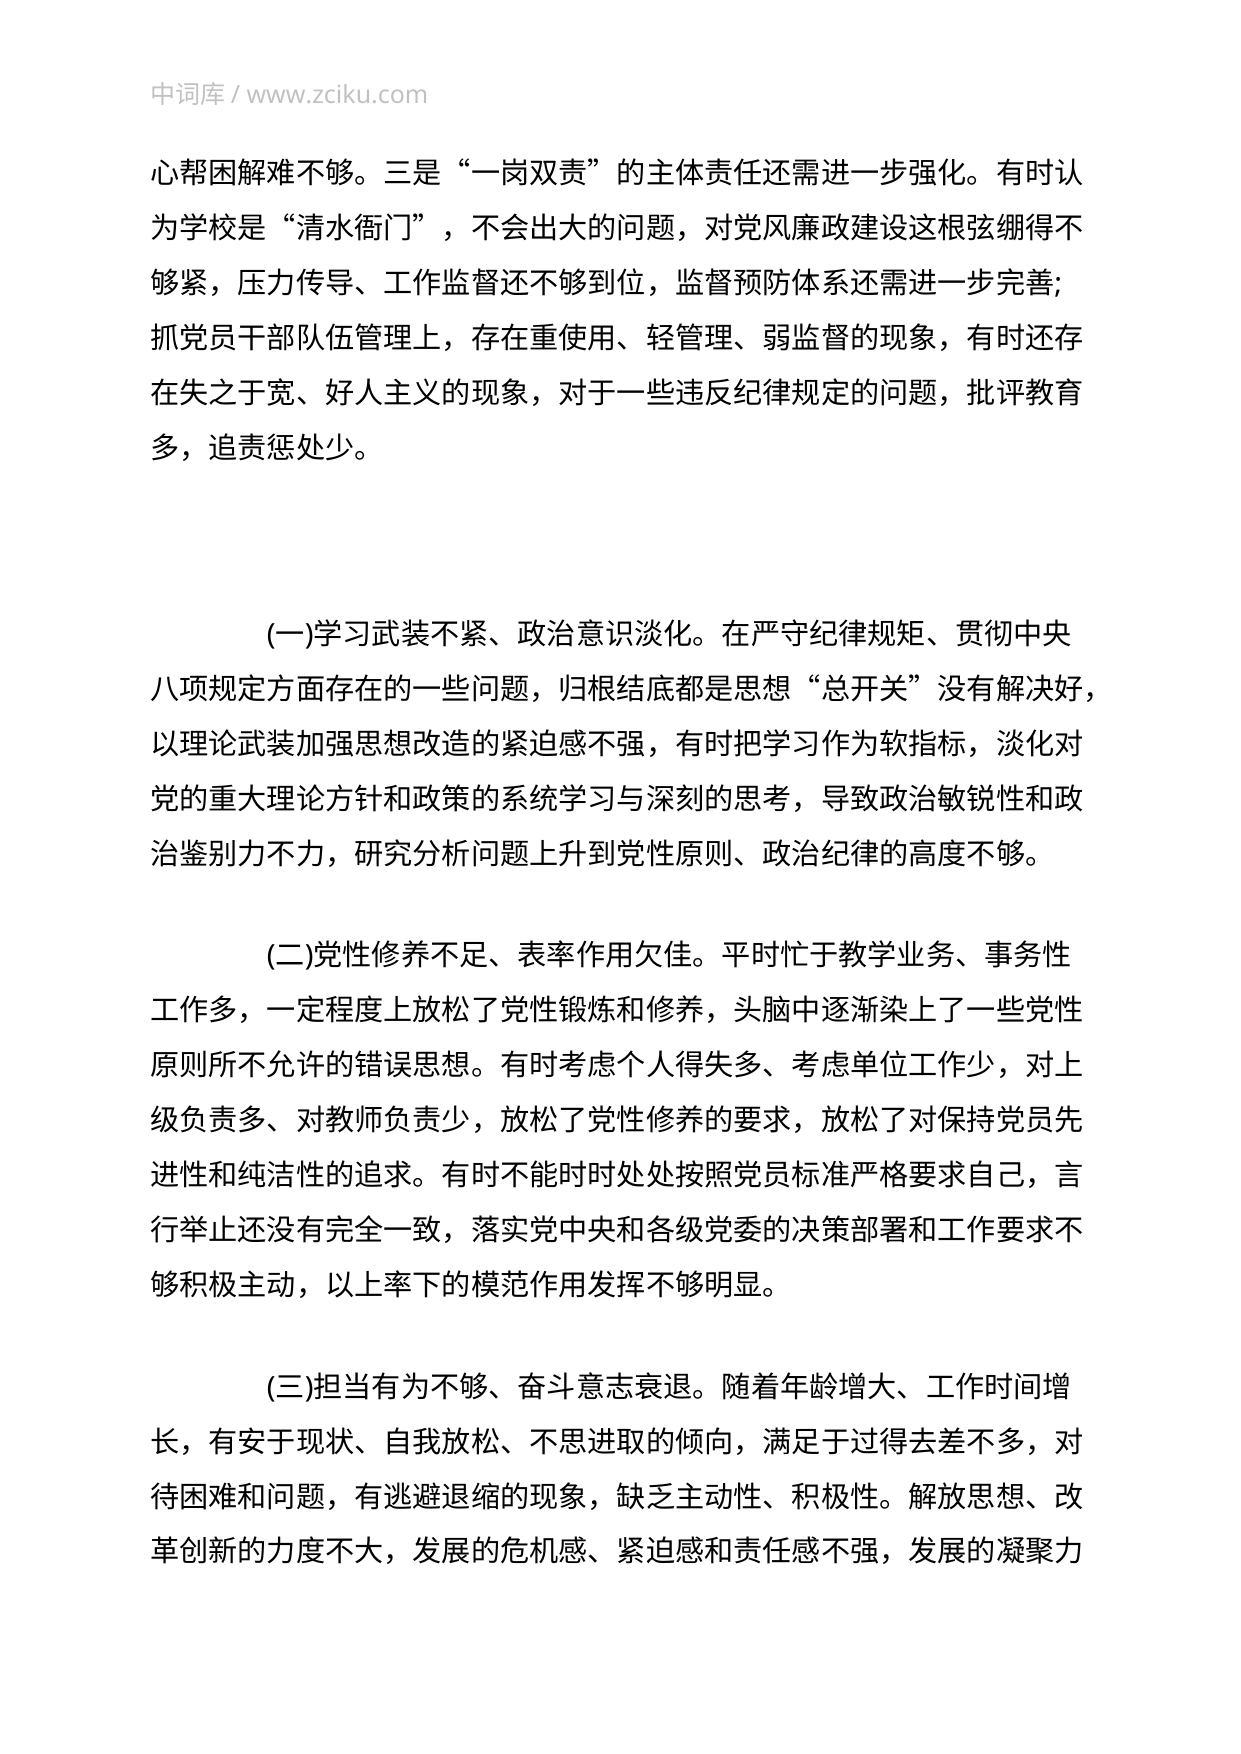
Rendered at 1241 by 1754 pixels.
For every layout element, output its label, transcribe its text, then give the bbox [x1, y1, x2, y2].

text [150, 1363, 1090, 1570]
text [150, 150, 1090, 467]
text (一)学习武装不紧、政治意识淡化。在严守纪律规矩、贯彻中央八项规定方面存在的一些问题，归根结底都是思想“总开关”没有解决好，以理论武装加强思想改造的紧迫感不强，有时把学习作为软指标，淡化对党的重大理论方针和政策的系统学习与深刻的思考，导致政治敏锐性和政治鉴别力不力，研究分析问题上升到党性原则、政治纪律的高度不够。 [150, 611, 1090, 872]
text (二)党性修养不足、表率作用欠佳。平时忙于教学业务、事务性工作多，一定程度上放松了党性锻炼和修养，头脑中逐渐染上了一些党性原则所不允许的错误思想。有时考虑个人得失多、考虑单位工作少，对上级负责多、对教师负责少，放松了党性修养的要求，放松了对保持党员先进性和纯洁性的追求。有时不能时时处处按照党员标准严格要求自己，言行举止还没有完全一致，落实党中央和各级党委的决策部署和工作要求不够积极主动，以上率下的模范作用发挥不够明显。 [150, 932, 1090, 1304]
